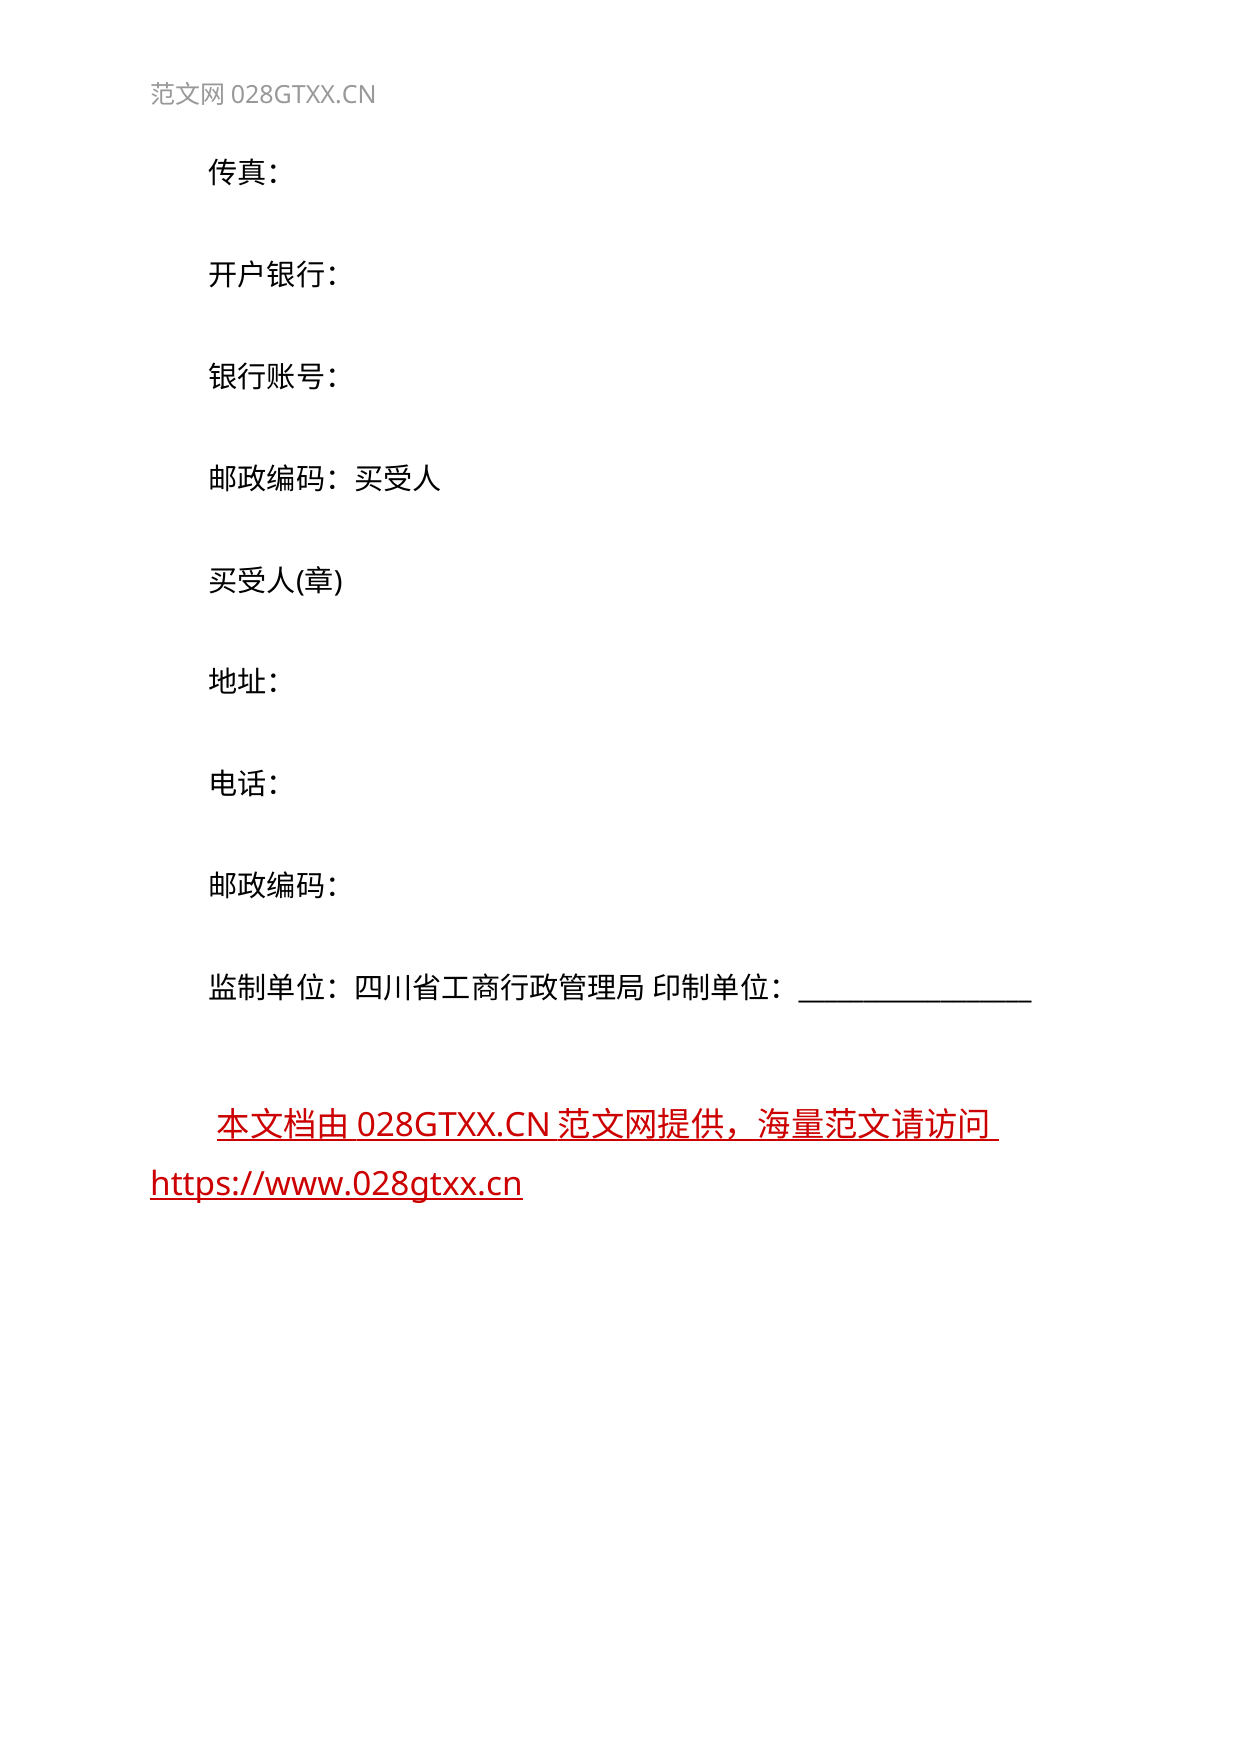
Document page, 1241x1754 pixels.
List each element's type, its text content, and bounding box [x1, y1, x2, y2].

text 买受人(章) [150, 557, 1090, 599]
text 电话： [150, 761, 1090, 803]
text 邮政编码： [150, 863, 1090, 905]
text 开户银行： [150, 252, 1090, 294]
text 传真： [150, 150, 1090, 192]
text 本文档由028GTXX.CN范文网提供，海量范文请访问 https://www.028gtxx.cn [150, 1098, 1090, 1205]
text 银行账号： [150, 353, 1090, 396]
text 邮政编码：买受人 [150, 455, 1090, 498]
text 监制单位：四川省工商行政管理局 印制单位：__________________ [150, 964, 1090, 1007]
text 地址： [150, 659, 1090, 701]
